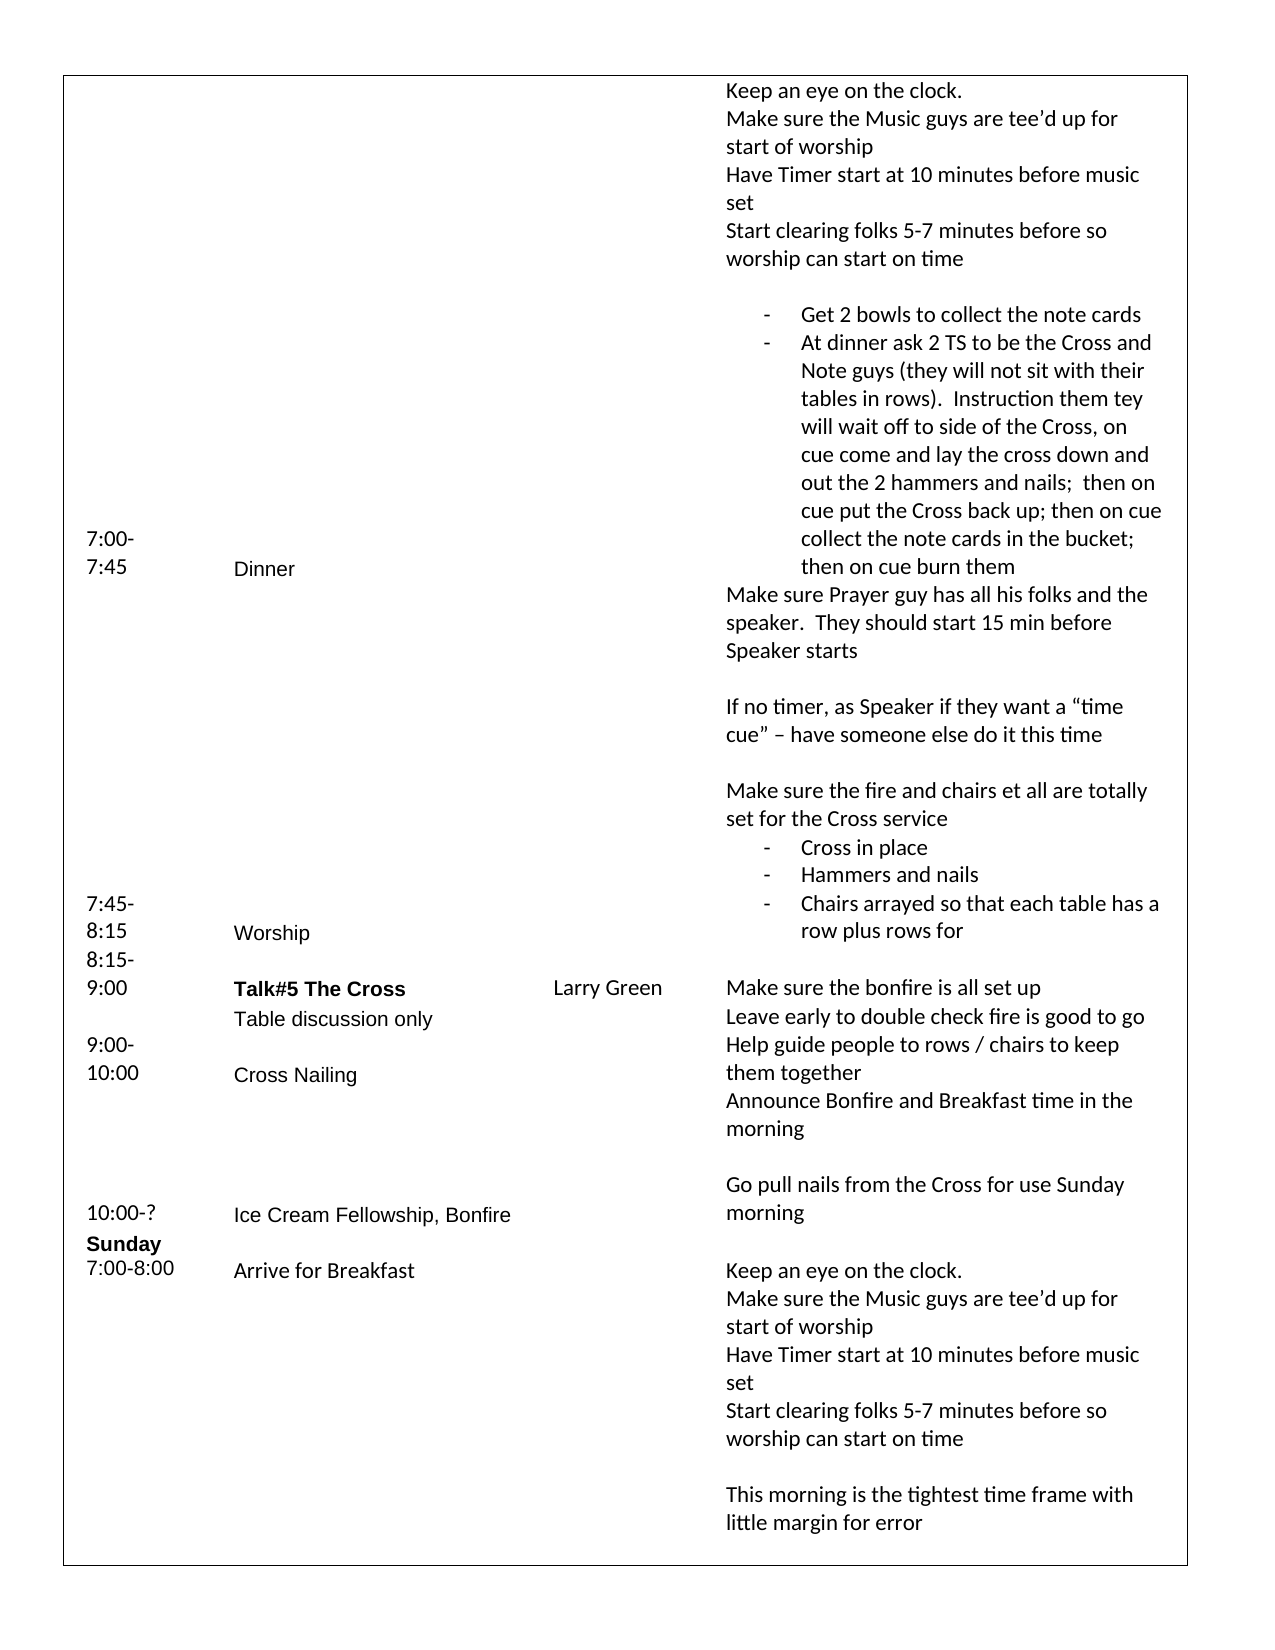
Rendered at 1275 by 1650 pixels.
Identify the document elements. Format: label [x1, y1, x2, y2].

table_header [64, 76, 1187, 1564]
